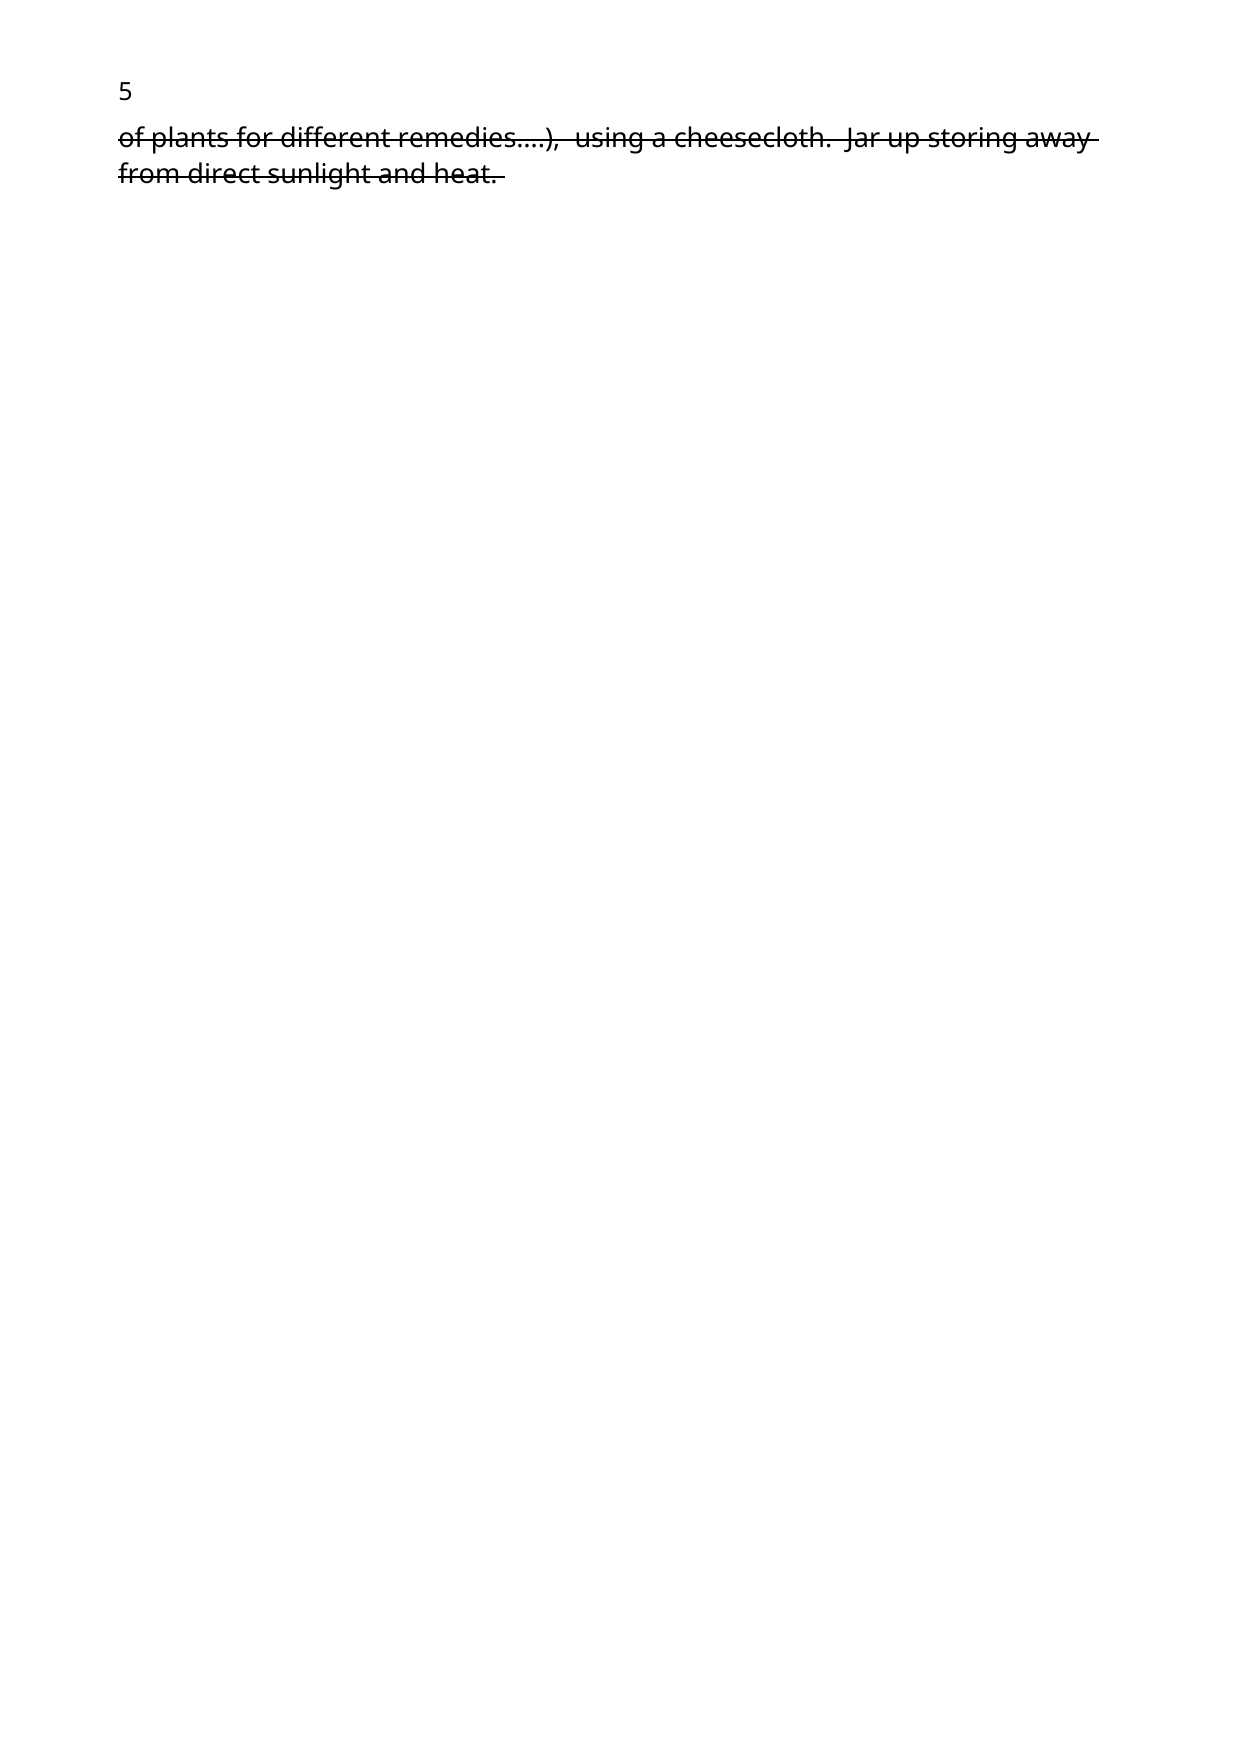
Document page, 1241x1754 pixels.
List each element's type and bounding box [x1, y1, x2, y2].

text [118, 118, 1122, 192]
